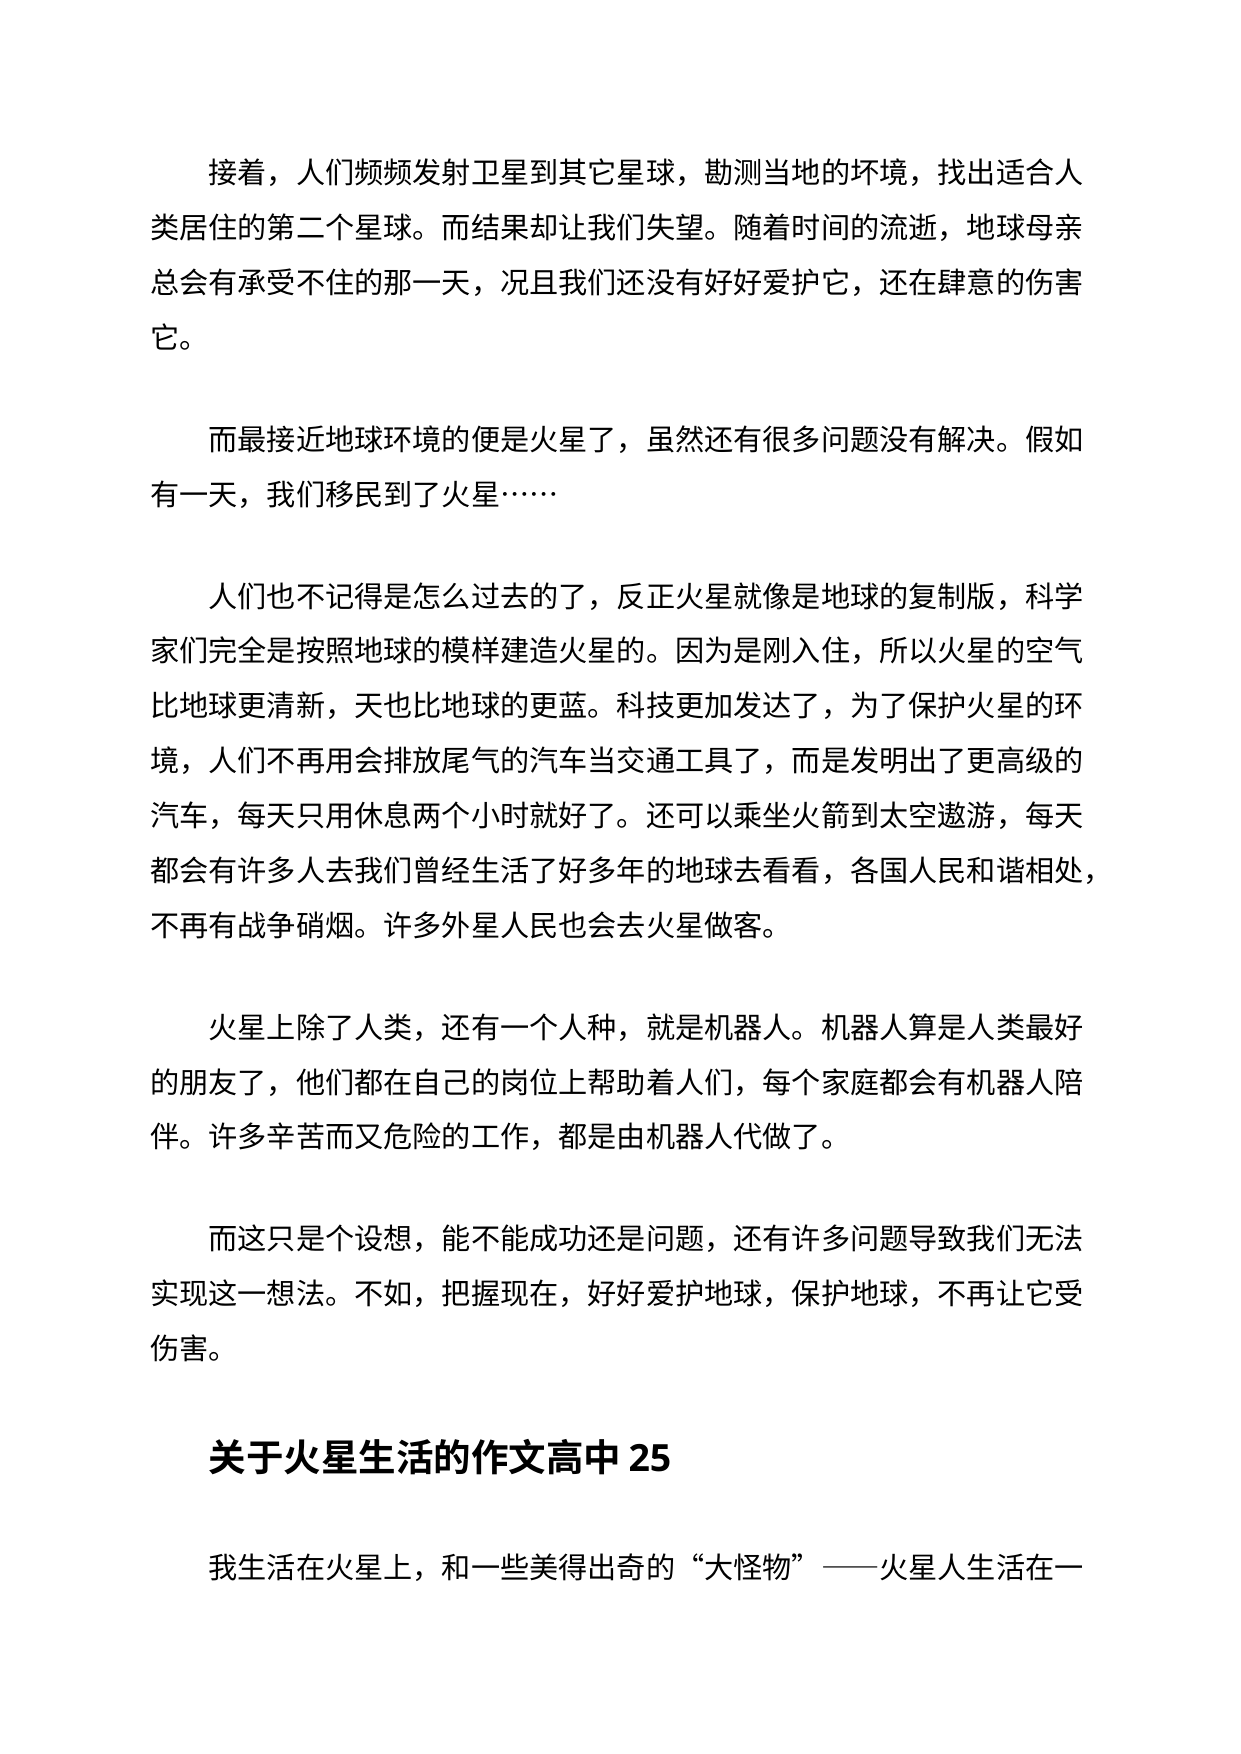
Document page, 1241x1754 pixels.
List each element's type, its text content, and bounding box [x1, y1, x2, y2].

text 关于火星生活的作文高中25 [150, 1427, 1090, 1482]
text 接着，人们频频发射卫星到其它星球，勘测当地的坏境，找出适合人类居住的第二个星球。而结果却让我们失望。随着时间的流逝，地球母亲总会有承受不住的那一天，况且我们还没有好好爱护它，还在肆意的伤害它。 [150, 150, 1090, 357]
text 人们也不记得是怎么过去的了，反正火星就像是地球的复制版，科学家们完全是按照地球的模样建造火星的。因为是刚入住，所以火星的空气比地球更清新，天也比地球的更蓝。科技更加发达了，为了保护火星的环境，人们不再用会排放尾气的汽车当交通工具了，而是发明出了更高级的汽车，每天只用休息两个小时就好了。还可以乘坐火箭到太空遨游，每天都会有许多人去我们曾经生活了好多年的地球去看看，各国人民和谐相处，不再有战争硝烟。许多外星人民也会去火星做客。 [150, 573, 1090, 945]
text 而最接近地球环境的便是火星了，虽然还有很多问题没有解决。假如有一天，我们移民到了火星…… [150, 416, 1090, 514]
text 火星上除了人类，还有一个人种，就是机器人。机器人算是人类最好的朋友了，他们都在自己的岗位上帮助着人们，每个家庭都会有机器人陪伴。许多辛苦而又危险的工作，都是由机器人代做了。 [150, 1004, 1090, 1156]
text 而这只是个设想，能不能成功还是问题，还有许多问题导致我们无法实现这一想法。不如，把握现在，好好爱护地球，保护地球，不再让它受伤害。 [150, 1216, 1090, 1368]
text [150, 1545, 1090, 1587]
